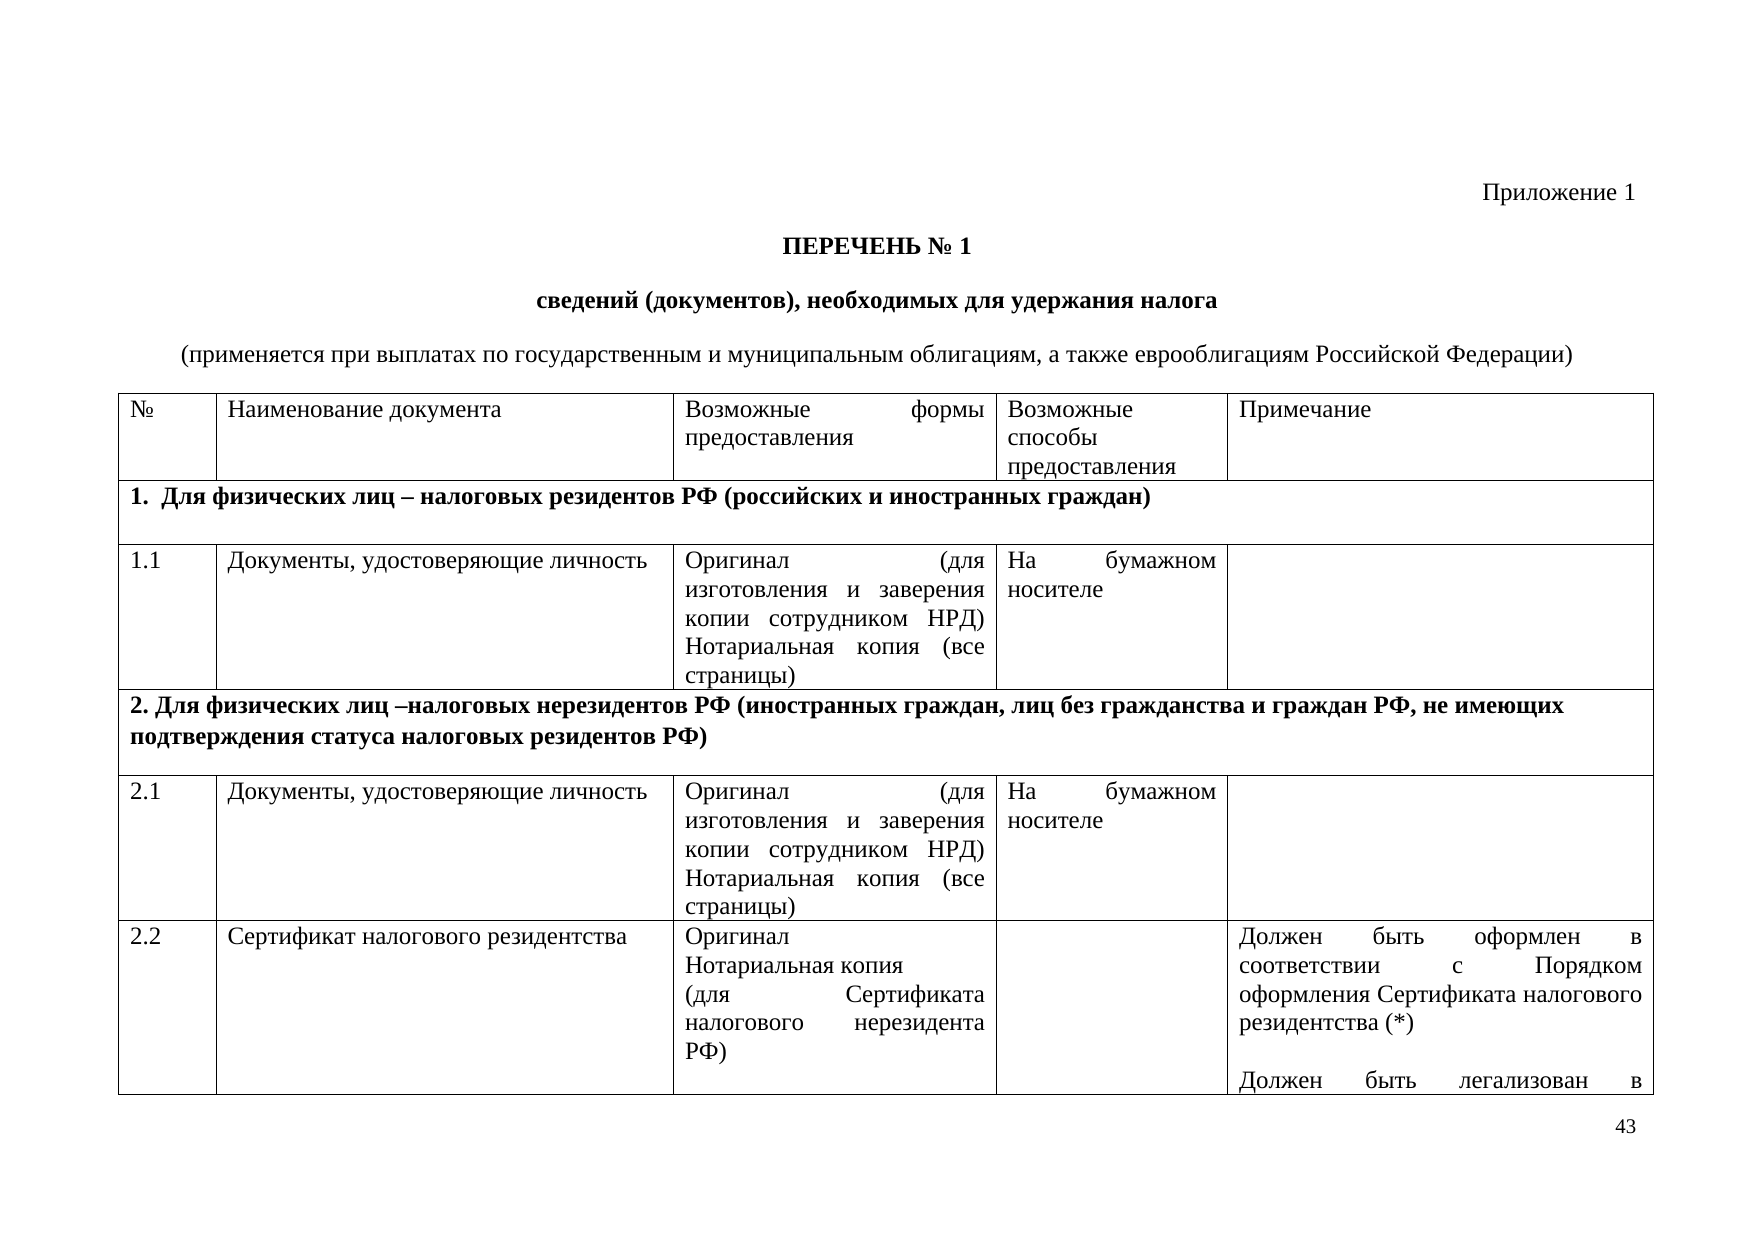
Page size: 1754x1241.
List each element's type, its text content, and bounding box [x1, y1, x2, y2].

text ПЕРЕЧЕНЬ № 1 [118, 231, 1636, 260]
table_cell На бумажном носителе [997, 545, 1227, 689]
table_cell 2.2 [119, 921, 216, 1094]
table_cell [1228, 776, 1653, 920]
table_cell 1. Для физических лиц – налоговых резидентов РФ (российских и иностранных граждан) [119, 481, 1653, 544]
table_cell На бумажном носителе [997, 776, 1227, 920]
table_header Наименование документа [217, 394, 673, 480]
text (применяется при выплатах по государственным и муниципальным облигациям, а также еврооблигациям Российской Федерации) [118, 339, 1636, 367]
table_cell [674, 921, 996, 1094]
table_cell 2.1 [119, 776, 216, 920]
text сведений (документов), необходимых для удержания налога [118, 285, 1636, 314]
table_cell 2. Для физических лиц –налоговых нерезидентов РФ (иностранных граждан, лиц без гражданства и граждан РФ, не имеющих подтверждения статуса налоговых резидентов РФ) [119, 690, 1653, 775]
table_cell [217, 921, 673, 1094]
text Приложение 1 [118, 177, 1636, 206]
table_header Примечание [1228, 394, 1653, 480]
table_cell 1.1 [119, 545, 216, 689]
table_cell [997, 921, 1227, 1094]
table_header Возможные способы предоставления [997, 394, 1227, 480]
table_header Возможные формы предоставления [674, 394, 996, 480]
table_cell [1228, 921, 1653, 1094]
table_cell Оригинал (для изготовления и заверения копии сотрудником НРД) Нотариальная копия (все страницы) [674, 545, 996, 689]
table_cell Документы, удостоверяющие личность [217, 776, 673, 920]
table_cell Оригинал (для изготовления и заверения копии сотрудником НРД) Нотариальная копия (все страницы) [674, 776, 996, 920]
table_header № [119, 394, 216, 480]
table_cell [1228, 545, 1653, 689]
table_cell Документы, удостоверяющие личность [217, 545, 673, 689]
